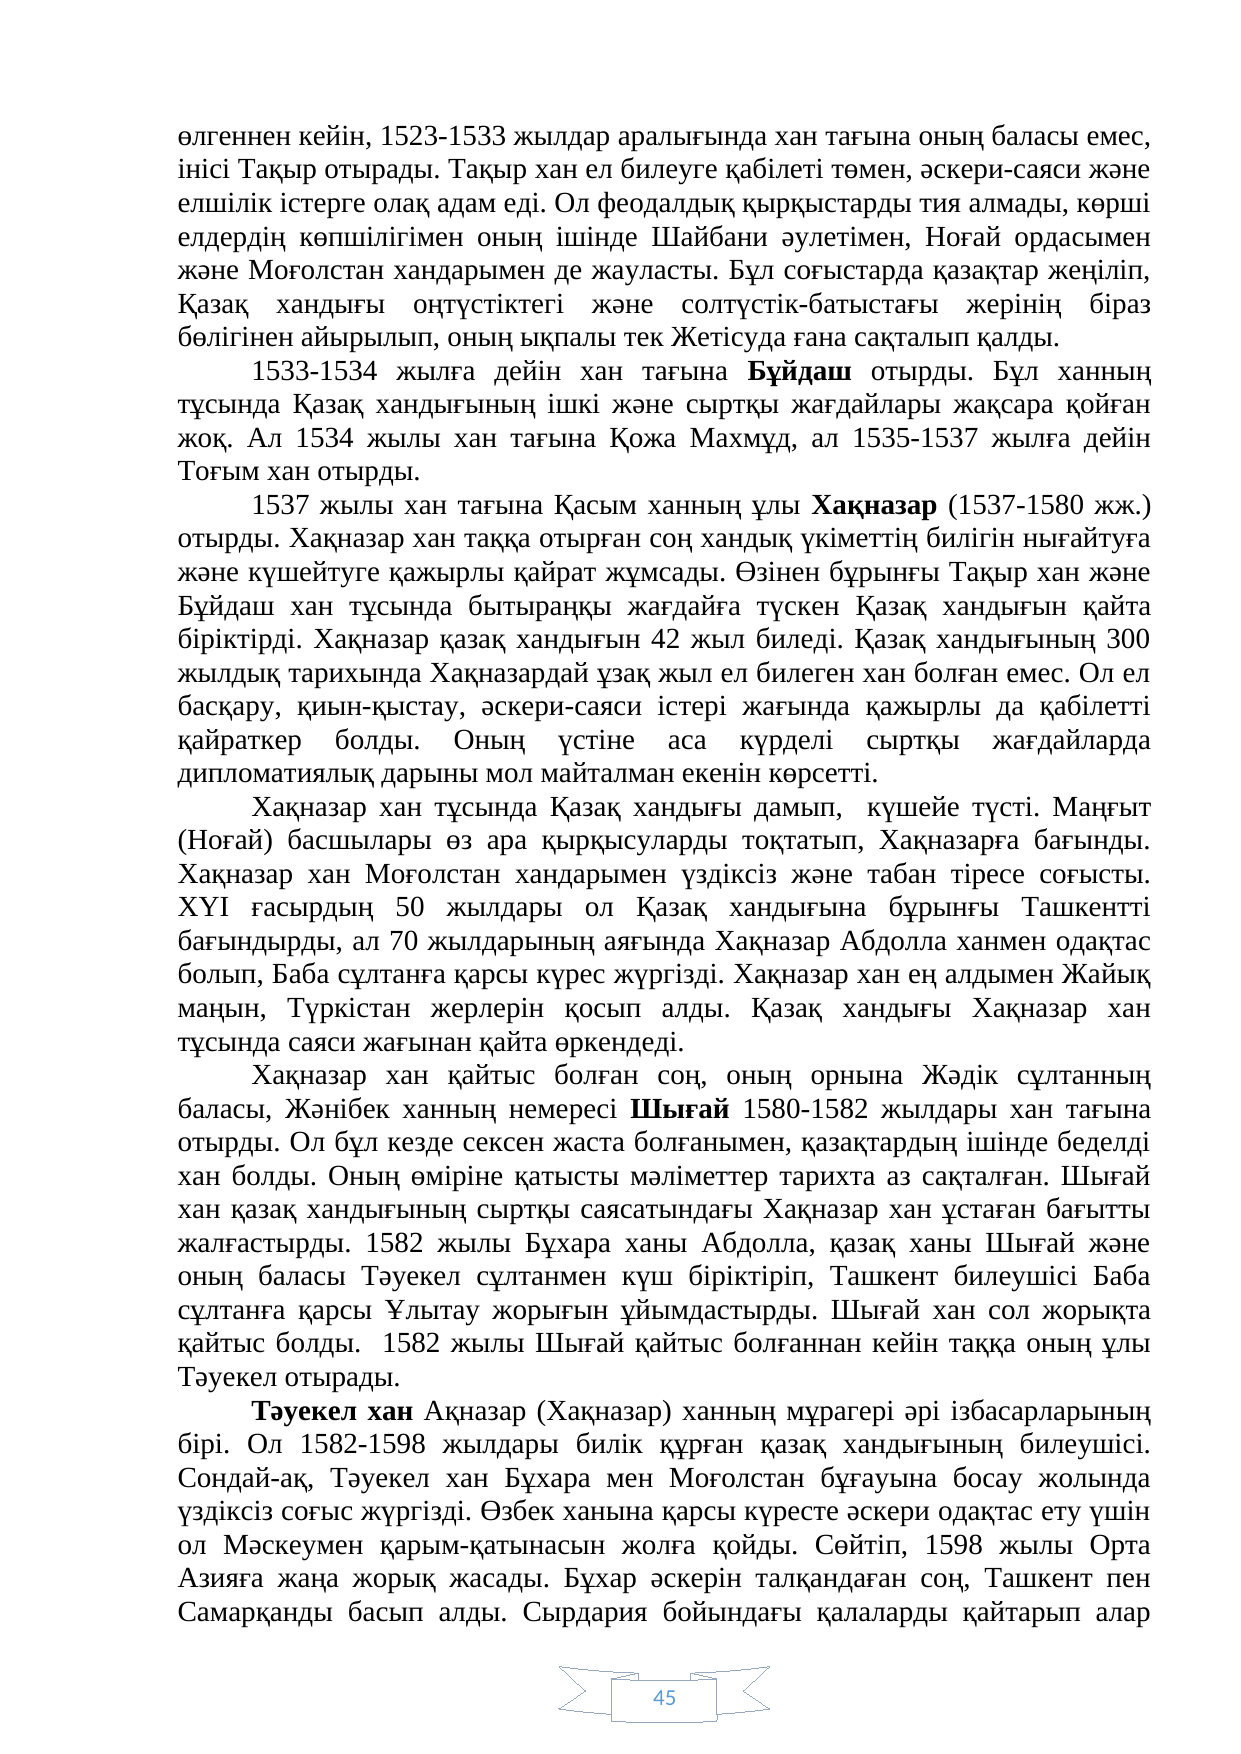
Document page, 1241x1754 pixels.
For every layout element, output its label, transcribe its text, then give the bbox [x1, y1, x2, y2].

text 1533-1534 жылға дейін хан тағына Бұйдаш отырды. Бұл ханның тұсында Қазақ хандығының ішкі және сыртқы жағдайлары жақсара қойған жоқ. Ал 1534 жылы хан тағына Қожа Махмұд, ал 1535-1537 жылға дейін Тоғым хан отырды. [177, 353, 1152, 487]
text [177, 1393, 1152, 1627]
text Хақназар хан қайтыс болған соң, оның орнына Жәдік сұлтанның баласы, Жәнібек ханның немересі Шығай 1580-1582 жылдары хан тағына отырды. Ол бұл кезде сексен жаста болғанымен, қазақтардың ішінде беделді хан болды. Оның өміріне қатысты мәліметтер тарихта аз сақталған. Шығай хан қазақ хандығының сыртқы саясатындағы Хақназар хан ұстаған бағытты жалғастырды. 1582 жылы Бұхара ханы Абдолла, қазақ ханы Шығай және оның баласы Тәуекел сұлтанмен күш біріктіріп, Ташкент билеушісі Баба сұлтанға қарсы Ұлытау жорығын ұйымдастырды. Шығай хан сол жорықта қайтыс болды. 1582 жылы Шығай қайтыс болғаннан кейін таққа оның ұлы Тәуекел отырады. [177, 1057, 1152, 1393]
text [177, 118, 1152, 353]
text 1537 жылы хан тағына Қасым ханның ұлы Хақназар (1537-1580 жж.) отырды. Хақназар хан таққа отырған соң хандық үкіметтің билігін нығайтуға және күшейтуге қажырлы қайрат жұмсады. Өзінен бұрынғы Тақыр хан және Бұйдаш хан тұсында бытыраңқы жағдайға түскен Қазақ хандығын қайта біріктірді. Хақназар қазақ хандығын 42 жыл биледі. Қазақ хандығының 300 жылдық тарихында Хақназардай ұзақ жыл ел билеген хан болған емес. Ол ел басқару, қиын-қыстау, әскери-саяси істері жағында қажырлы да қабілетті қайраткер болды. Оның үстіне аса күрделі сыртқы жағдайларда дипломатиялық дарыны мол майталман екенін көрсетті. [177, 487, 1152, 789]
text Хақназар хан тұсында Қазақ хандығы дамып, күшейе түсті. Маңғыт (Ноғай) басшылары өз ара қырқысуларды тоқтатып, Хақназарға бағынды. Хақназар хан Моғолстан хандарымен үздіксіз және табан тіресе соғысты. ХҮІ ғасырдың 50 жылдары ол Қазақ хандығына бұрынғы Ташкентті бағындырды, ал 70 жылдарының аяғында Хақназар Абдолла ханмен одақтас болып, Баба сұлтанға қарсы күрес жүргізді. Хақназар хан ең алдымен Жайық маңын, Түркістан жерлерін қосып алды. Қазақ хандығы Хақназар хан тұсында саяси жағынан қайта өркендеді. [177, 789, 1152, 1057]
